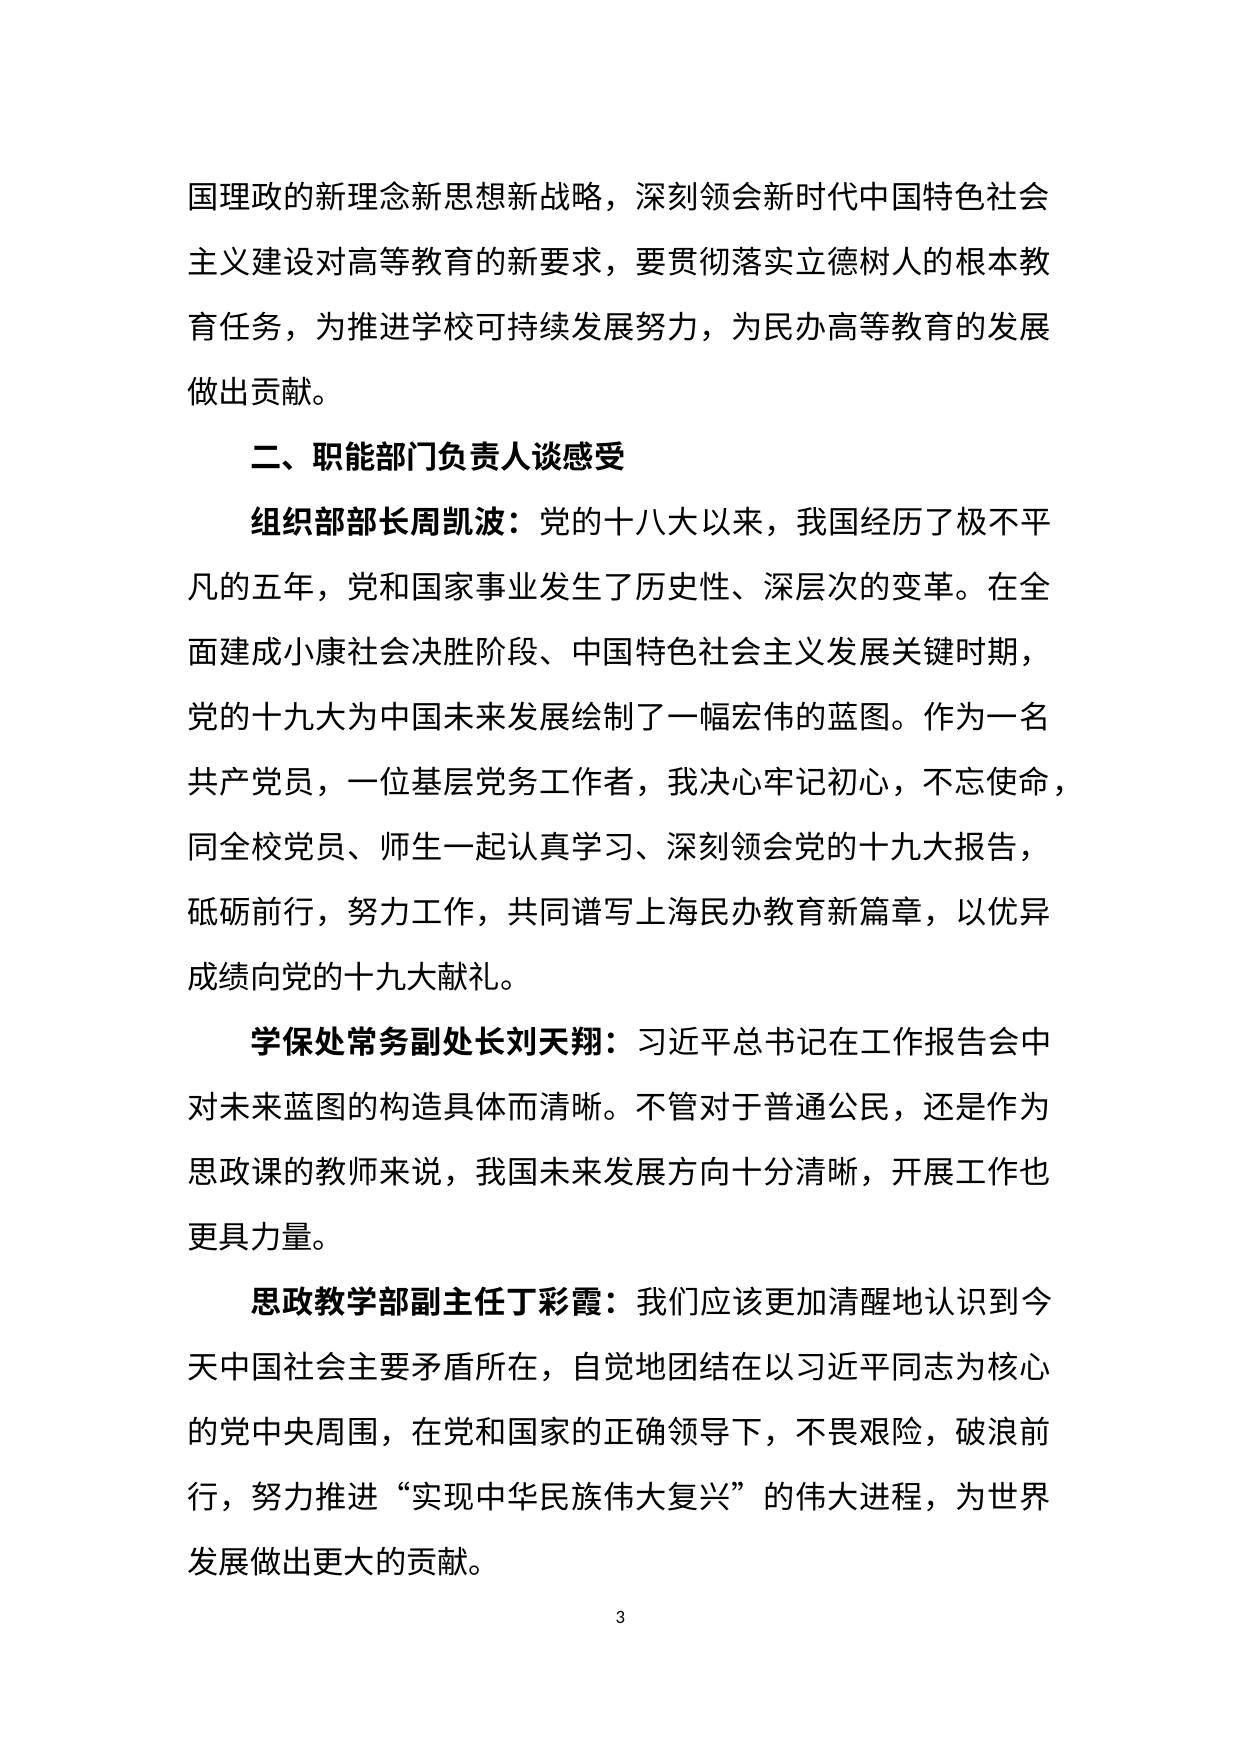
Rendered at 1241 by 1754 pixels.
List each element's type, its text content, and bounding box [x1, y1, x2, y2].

text 组织部部长周凯波：党的十八大以来，我国经历了极不平凡的五年，党和国家事业发生了历史性、深层次的变革。在全面建成小康社会决胜阶段、中国特色社会主义发展关键时期，党的十九大为中国未来发展绘制了一幅宏伟的蓝图。作为一名共产党员，一位基层党务工作者，我决心牢记初心，不忘使命，同全校党员、师生一起认真学习、深刻领会党的十九大报告，砥砺前行，努力工作，共同谱写上海民办教育新篇章，以优异成绩向党的十九大献礼。 [187, 487, 1053, 1007]
text 思政教学部副主任丁彩霞：我们应该更加清醒地认识到今天中国社会主要矛盾所在，自觉地团结在以习近平同志为核心的党中央周围，在党和国家的正确领导下，不畏艰险，破浪前行，努力推进“实现中华民族伟大复兴”的伟大进程，为世界发展做出更大的贡献。 [187, 1267, 1053, 1592]
text 二、职能部门负责人谈感受 [187, 422, 1053, 487]
text 学保处常务副处长刘天翔：习近平总书记在工作报告会中对未来蓝图的构造具体而清晰。不管对于普通公民，还是作为思政课的教师来说，我国未来发展方向十分清晰，开展工作也更具力量。 [187, 1007, 1053, 1267]
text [187, 162, 1053, 422]
